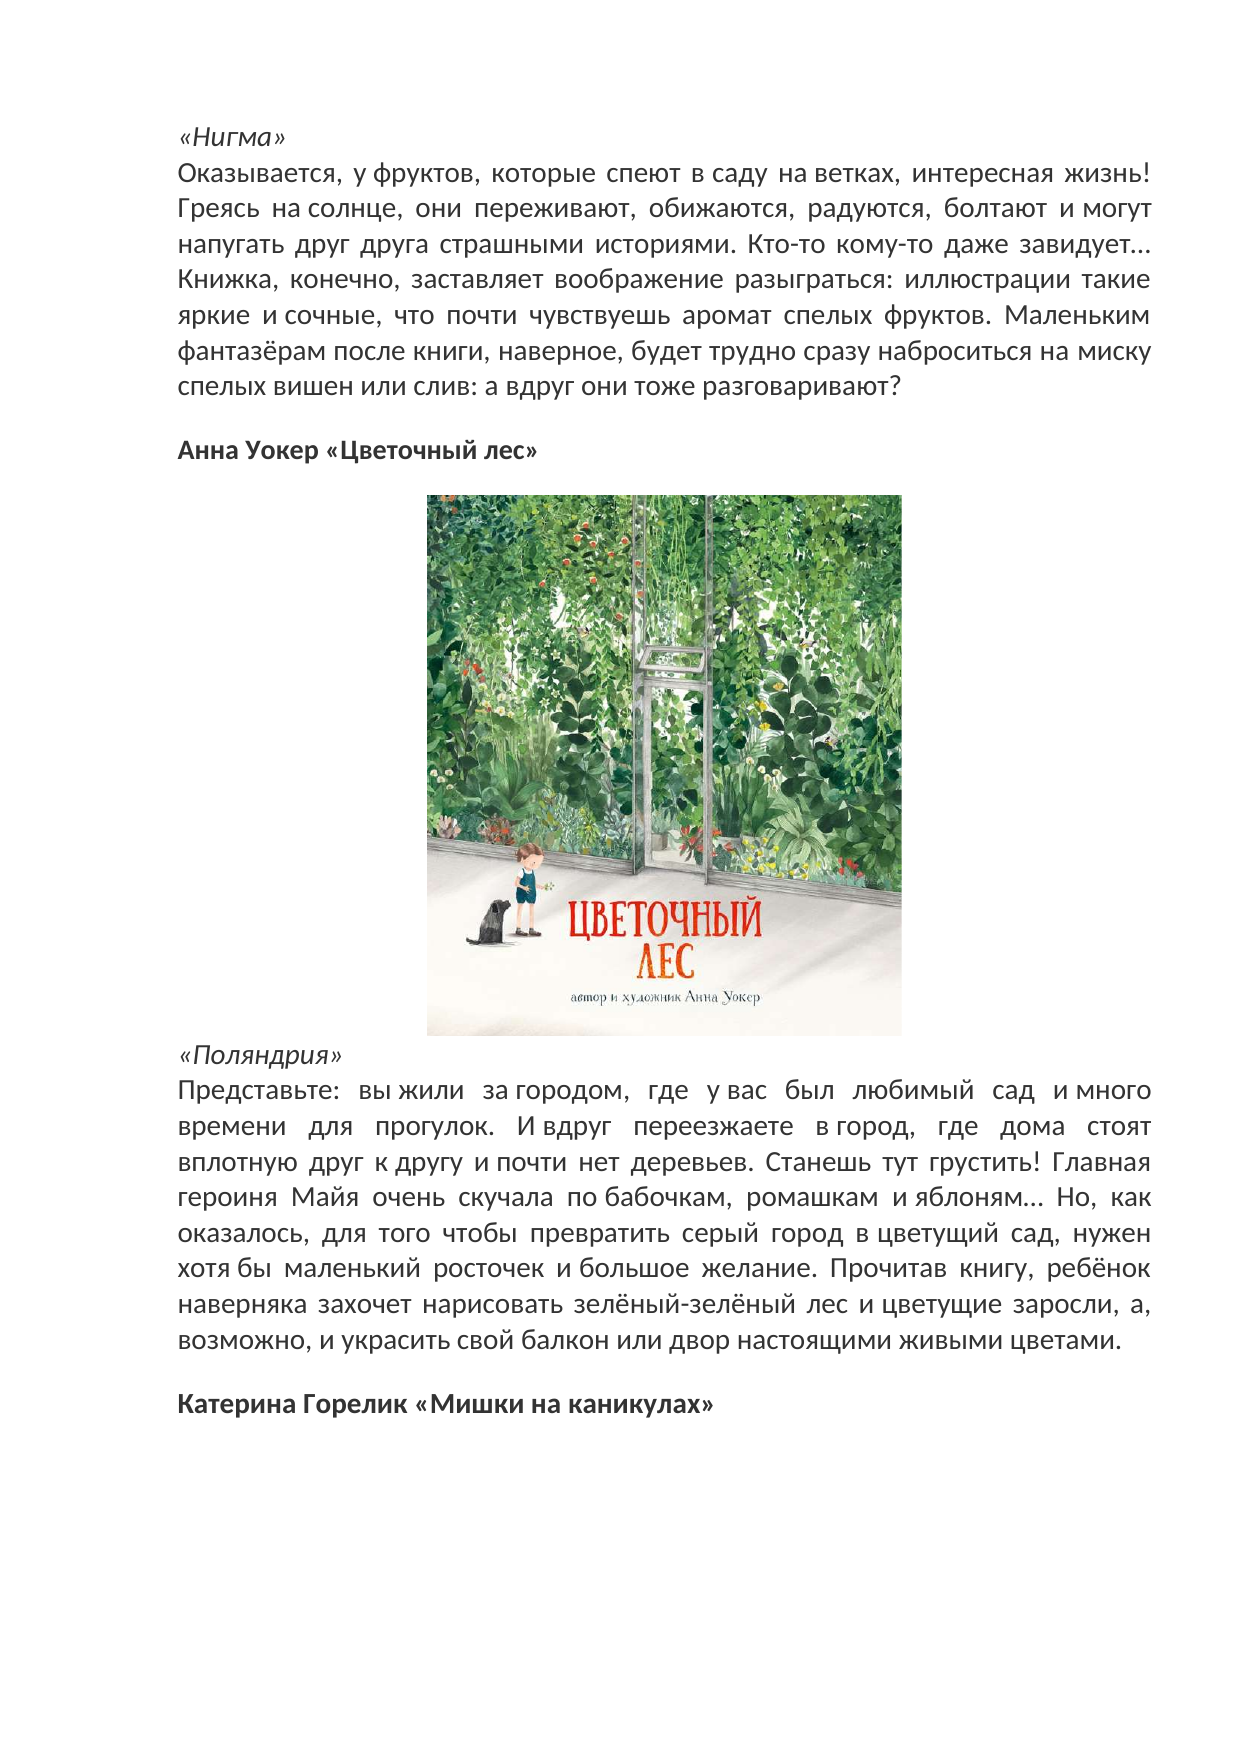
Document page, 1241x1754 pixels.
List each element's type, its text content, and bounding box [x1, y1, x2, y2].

text Оказывается, у фруктов, которые спеют в саду на ветках, интересная жизнь! Греясь на солнце, они переживают, обижаются, радуются, болтают и могут напугать друг друга страшными историями. Кто-то кому-то даже завидует… Книжка, конечно, заставляет воображение разыграться: иллюстрации такие яркие и сочные, что почти чувствуешь аромат спелых фруктов. Маленьким фантазёрам после книги, наверное, будет трудно сразу наброситься на миску спелых вишен или слив: а вдруг они тоже разговаривают? [177, 154, 1152, 403]
text «Поляндрия» [177, 1036, 1152, 1071]
text Представьте: вы жили за городом, где у вас был любимый сад и много времени для прогулок. И вдруг переезжаете в город, где дома стоят вплотную друг к другу и почти нет деревьев. Станешь тут грустить! Главная героиня Майя очень скучала по бабочкам, ромашкам и яблоням… Но, как оказалось, для того чтобы превратить серый город в цветущий сад, нужен хотя бы маленький росточек и большое желание. Прочитав книгу, ребёнок наверняка захочет нарисовать зелёный-зелёный лес и цветущие заросли, а, возможно, и украсить свой балкон или двор настоящими живыми цветами. [177, 1071, 1152, 1356]
picture [427, 495, 902, 1036]
text Анна Уокер «Цветочный лес» [177, 432, 1152, 467]
text «Нигма» [177, 118, 1152, 154]
text Катерина Горелик «Мишки на каникулах» [177, 1386, 1152, 1421]
